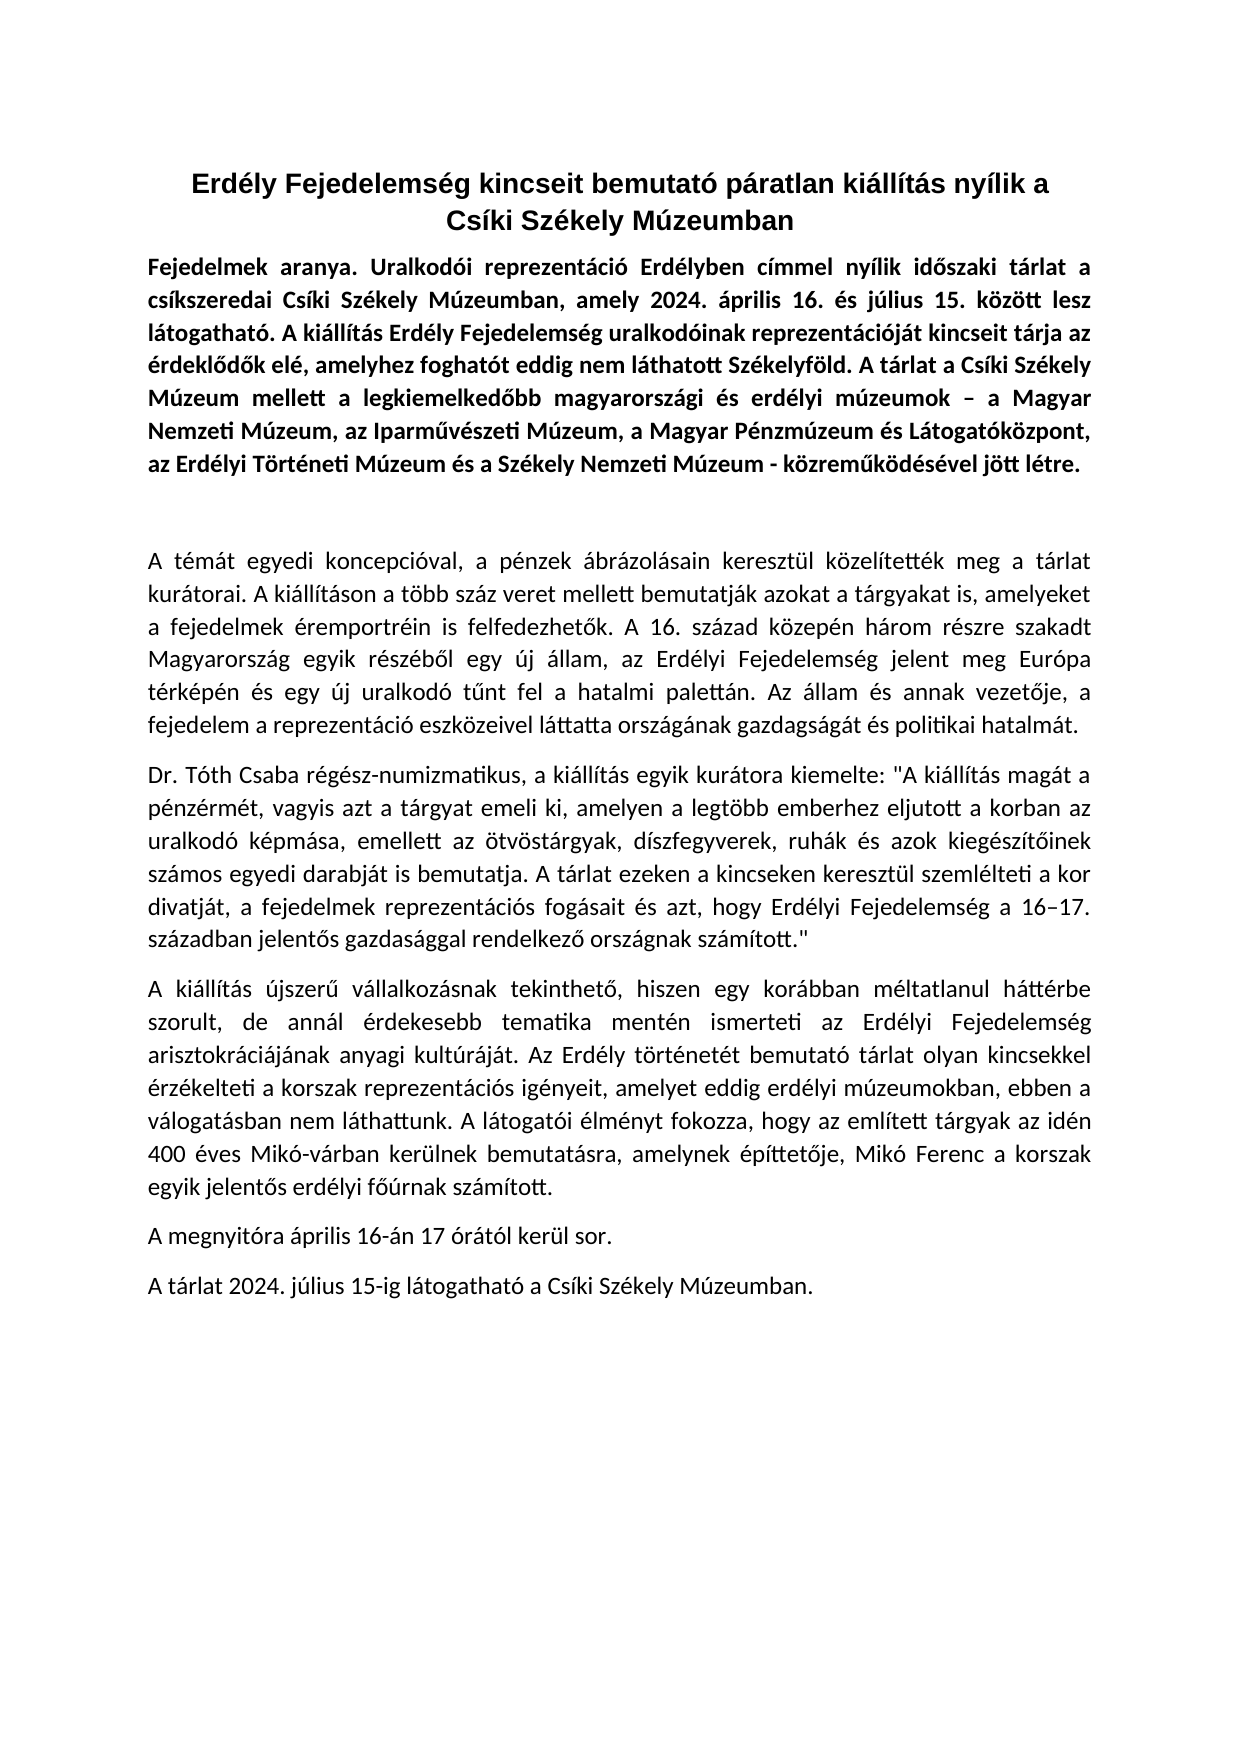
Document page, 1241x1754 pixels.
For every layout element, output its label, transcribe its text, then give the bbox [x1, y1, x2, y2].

text A témát egyedi koncepcióval, a pénzek ábrázolásain keresztül közelítették meg a tárlat kurátorai. A kiállításon a több száz veret mellett bemutatják azokat a tárgyakat is, amelyeket a fejedelmek éremportréin is felfedezhetők. A 16. század közepén három részre szakadt Magyarország egyik részéből egy új állam, az Erdélyi Fejedelemség jelent meg Európa térképén és egy új uralkodó tűnt fel a hatalmi palettán. Az állam és annak vezetője, a fejedelem a reprezentáció eszközeivel láttatta országának gazdagságát és politikai hatalmát. [148, 545, 1093, 740]
text A megnyitóra április 16-án 17 órától kerül sor. [148, 1220, 1093, 1251]
table_header [148, 148, 1093, 251]
text A kiállítás újszerű vállalkozásnak tekinthető, hiszen egy korábban méltatlanul háttérbe szorult, de annál érdekesebb tematika mentén ismerteti az Erdélyi Fejedelemség arisztokráciájának anyagi kultúráját. Az Erdély történetét bemutató tárlat olyan kincsekkel érzékelteti a korszak reprezentációs igényeit, amelyet eddig erdélyi múzeumokban, ebben a válogatásban nem láthattunk. A látogatói élményt fokozza, hogy az említett tárgyak az idén 400 éves Mikó-várban kerülnek bemutatásra, amelynek építtetője, Mikó Ferenc a korszak egyik jelentős erdélyi főúrnak számított. [148, 973, 1093, 1201]
text Dr. Tóth Csaba régész-numizmatikus, a kiállítás egyik kurátora kiemelte: "A kiállítás magát a pénzérmét, vagyis azt a tárgyat emeli ki, amelyen a legtöbb emberhez eljutott a korban az uralkodó képmása, emellett az ötvöstárgyak, díszfegyverek, ruhák és azok kiegészítőinek számos egyedi darabját is bemutatja. A tárlat ezeken a kincseken keresztül szemlélteti a kor divatját, a fejedelmek reprezentációs fogásait és azt, hogy Erdélyi Fejedelemség a 16–17. században jelentős gazdasággal rendelkező országnak számított." [148, 759, 1093, 954]
text Fejedelmek aranya. Uralkodói reprezentáció Erdélyben címmel nyílik időszaki tárlat a csíkszeredai Csíki Székely Múzeumban, amely 2024. április 16. és július 15. között lesz látogatható. A kiállítás Erdély Fejedelemség uralkodóinak reprezentációját kincseit tárja az érdeklődők elé, amelyhez foghatót eddig nem láthatott Székelyföld. A tárlat a Csíki Székely Múzeum mellett a legkiemelkedőbb magyarországi és erdélyi múzeumok – a Magyar Nemzeti Múzeum, az Iparművészeti Múzeum, a Magyar Pénzmúzeum és Látogatóközpont, az Erdélyi Történeti Múzeum és a Székely Nemzeti Múzeum - közreműködésével jött létre. [148, 251, 1093, 479]
text A tárlat 2024. július 15-ig látogatható a Csíki Székely Múzeumban. [148, 1270, 1093, 1300]
